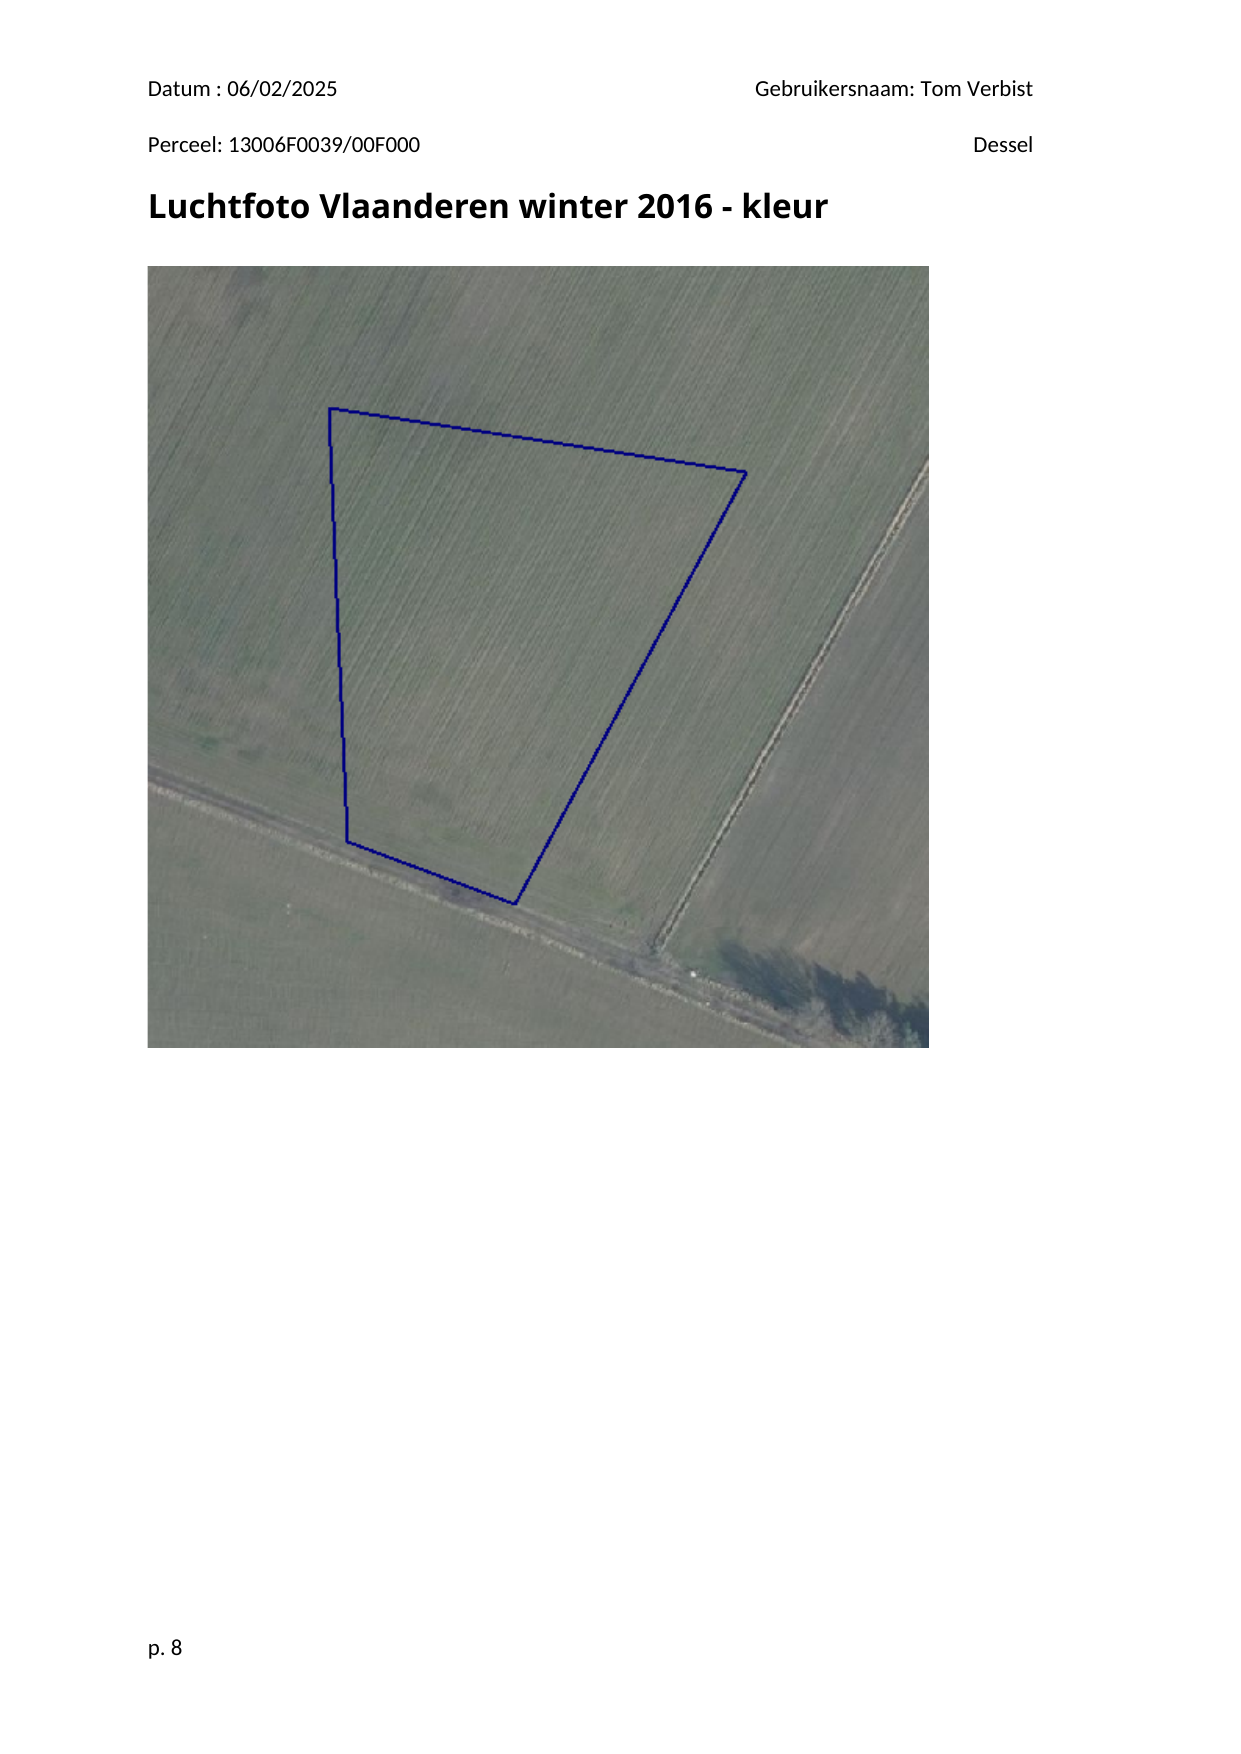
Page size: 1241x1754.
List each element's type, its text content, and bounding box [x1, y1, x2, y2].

picture [147, 266, 929, 1048]
subtitle Luchtfoto Vlaanderen winter 2016 - kleur [148, 183, 1093, 228]
